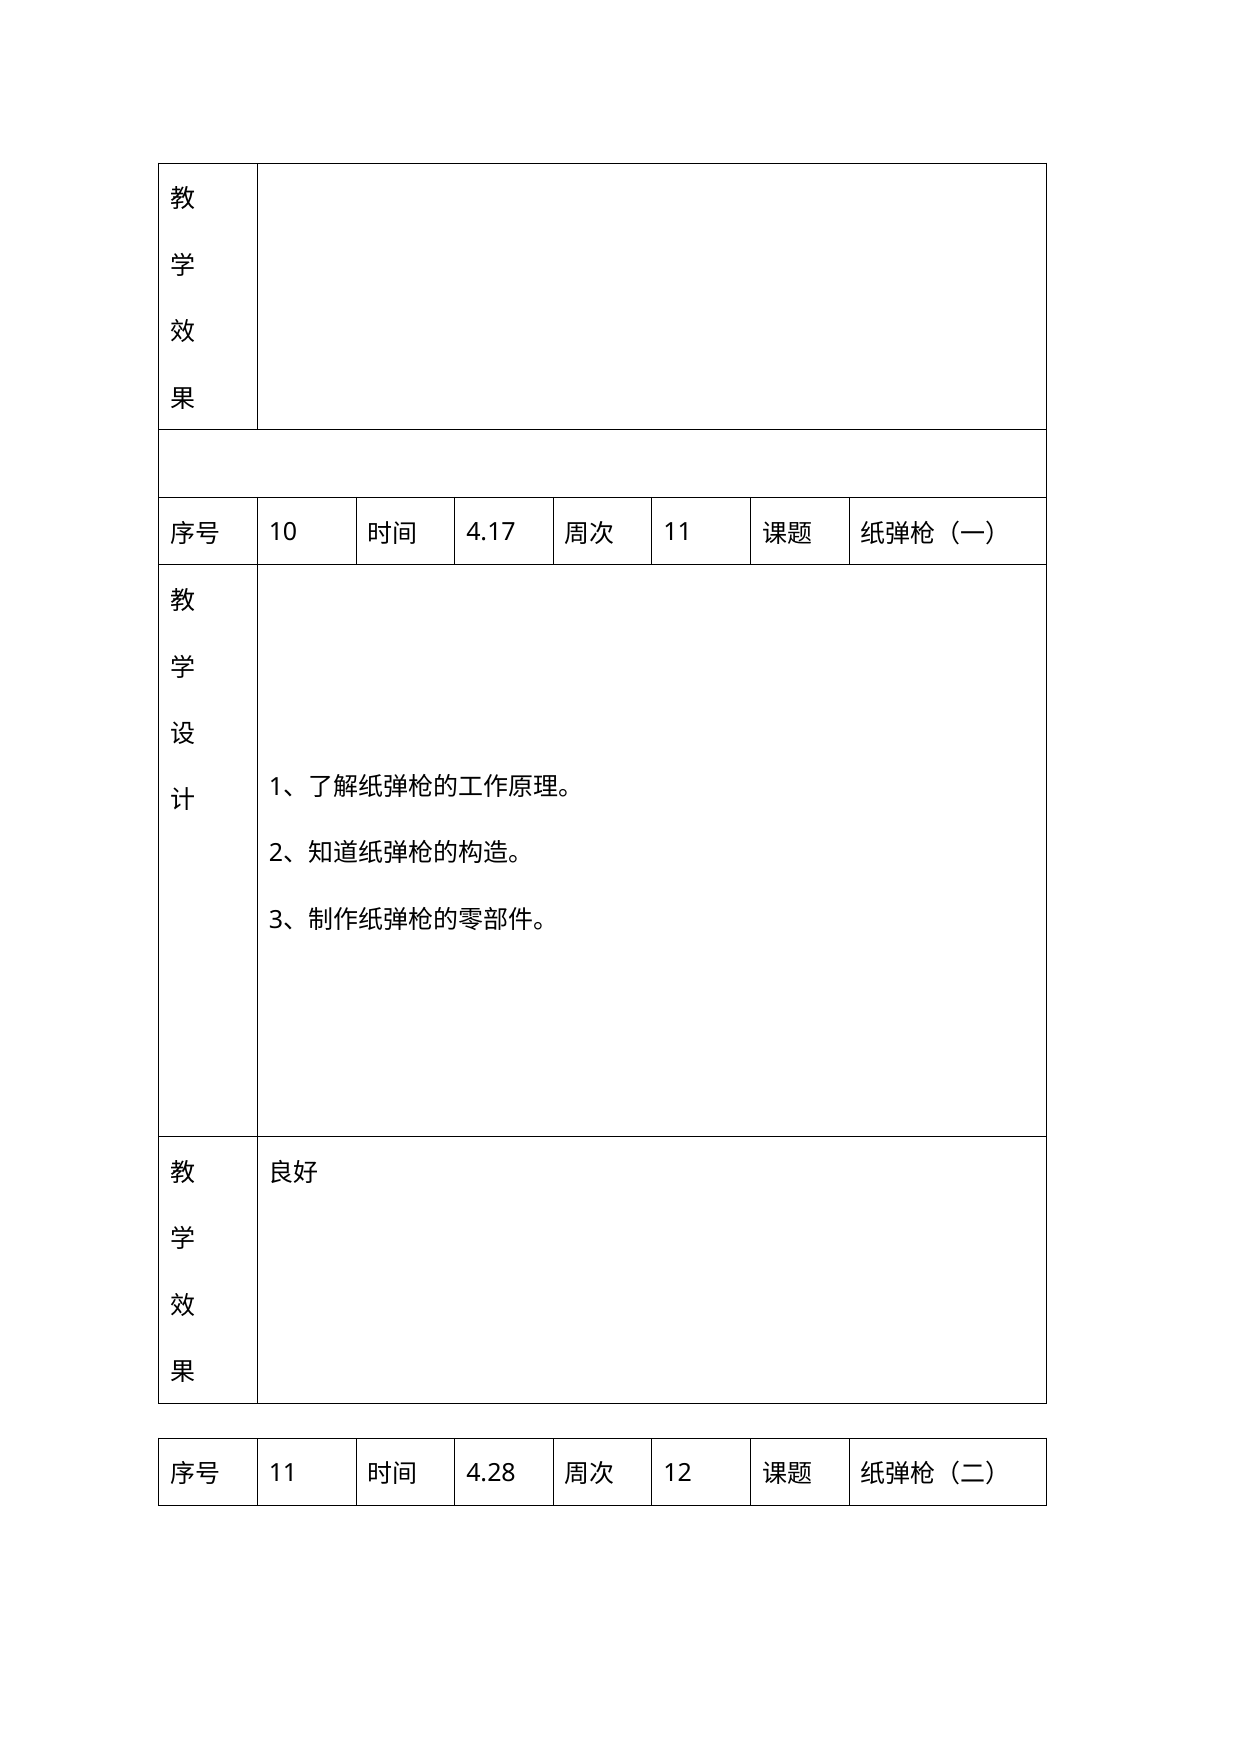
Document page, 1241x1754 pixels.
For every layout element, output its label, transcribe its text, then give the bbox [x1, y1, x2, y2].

table_cell 良好 [258, 1137, 1046, 1403]
table_header 4.28 [455, 1439, 553, 1505]
table_cell 10 [258, 498, 356, 564]
table_cell [258, 164, 1046, 429]
table_header 11 [258, 1439, 356, 1505]
table_header 课题 [751, 1439, 849, 1505]
table_header 序号 [159, 1439, 257, 1505]
table_cell 周次 [554, 498, 651, 564]
table_cell 课题 [751, 498, 849, 564]
table_cell 时间 [357, 498, 454, 564]
table_cell 4.17 [455, 498, 553, 564]
table_cell 教 学 效 果 [159, 1137, 257, 1403]
table_cell 教 学 设 计 [159, 565, 257, 1136]
table_cell 1、了解纸弹枪的工作原理。 2、知道纸弹枪的构造。 3、制作纸弹枪的零部件。 [258, 565, 1046, 1136]
table_cell [159, 430, 1046, 497]
table_cell 教 学 效 果 [159, 164, 257, 429]
table_cell 11 [652, 498, 750, 564]
table_header 12 [652, 1439, 750, 1505]
table_cell 序号 [159, 498, 257, 564]
table_header 时间 [357, 1439, 454, 1505]
table_header 纸弹枪（二） [850, 1439, 1046, 1505]
table_header 周次 [554, 1439, 651, 1505]
table_cell 纸弹枪（一） [850, 498, 1046, 564]
